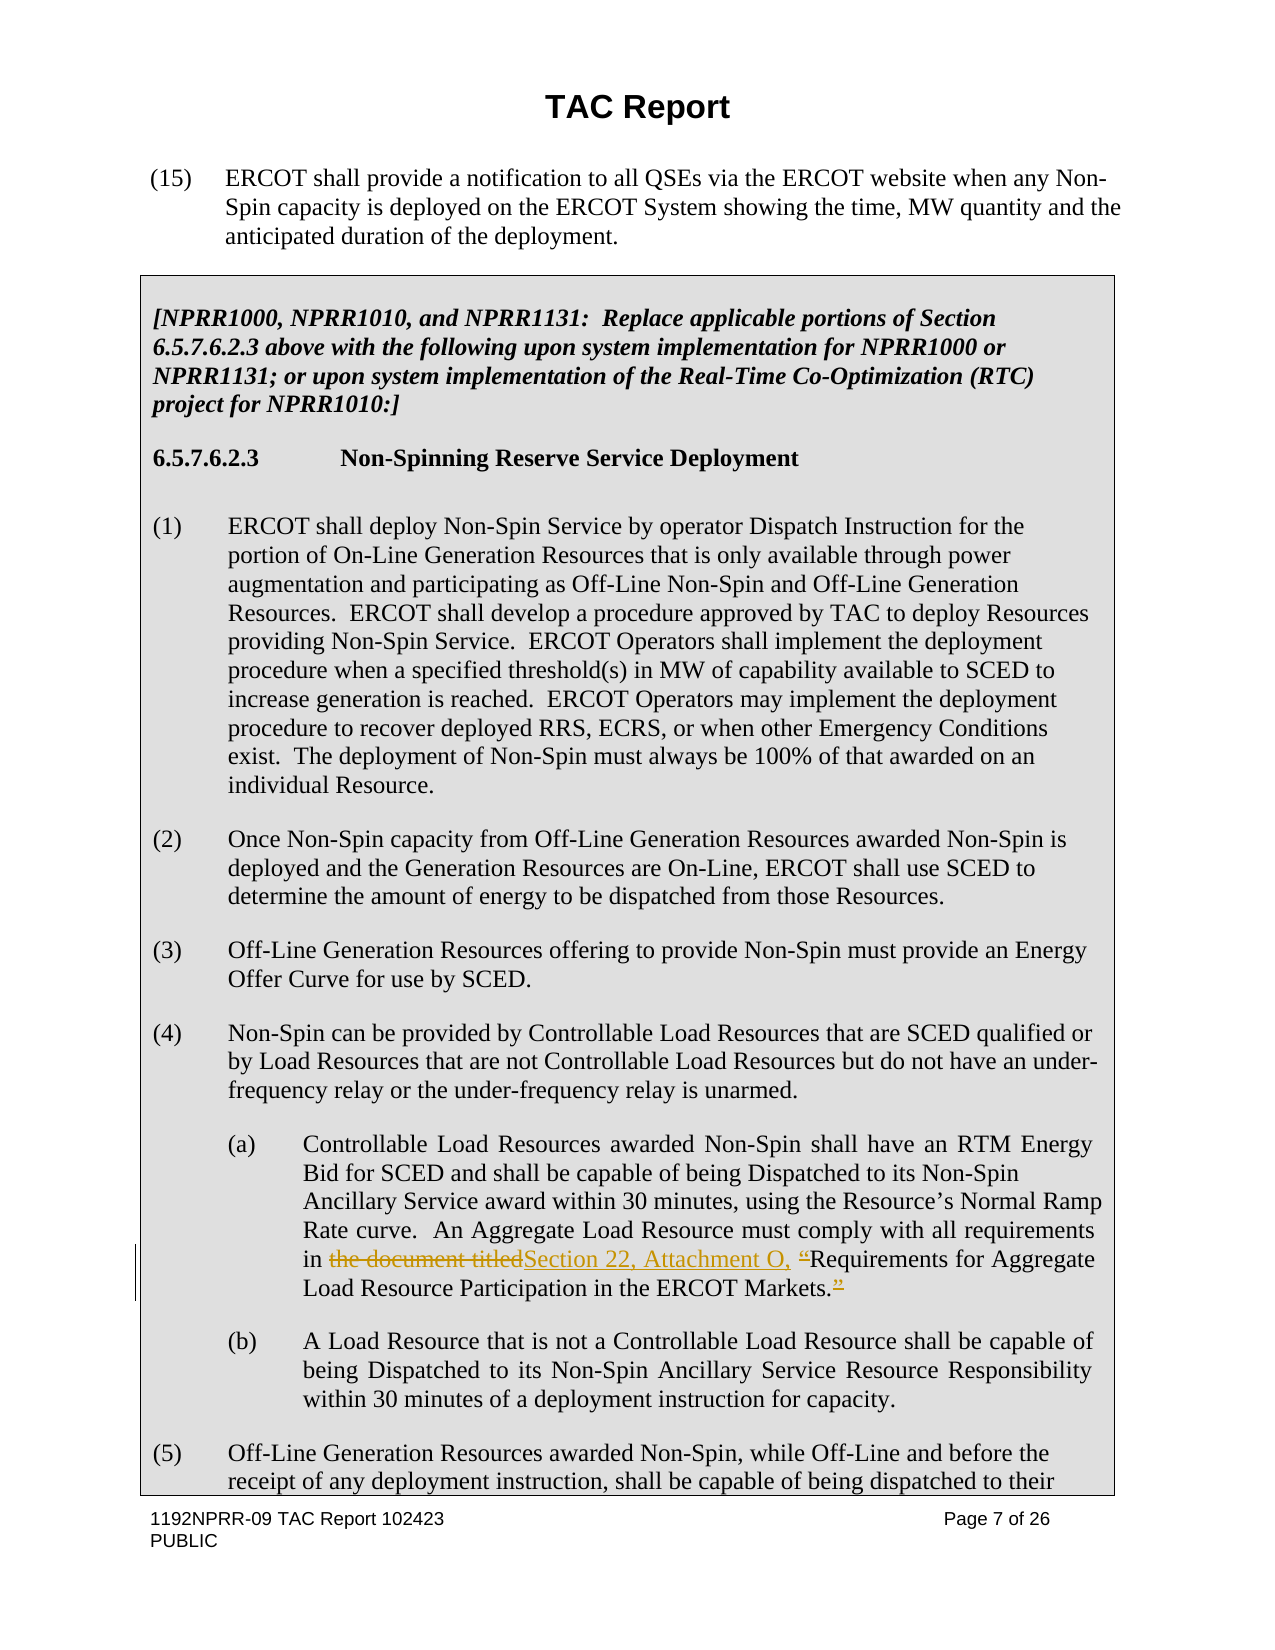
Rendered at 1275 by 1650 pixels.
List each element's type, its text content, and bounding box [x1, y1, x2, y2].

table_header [141, 276, 1114, 1495]
text (15) ERCOT shall provide a notification to all QSEs via the ERCOT website when any Non-Spin capacity is deployed on the ERCOT System showing the time, MW quantity and the anticipated duration of the deployment. [150, 163, 1125, 250]
